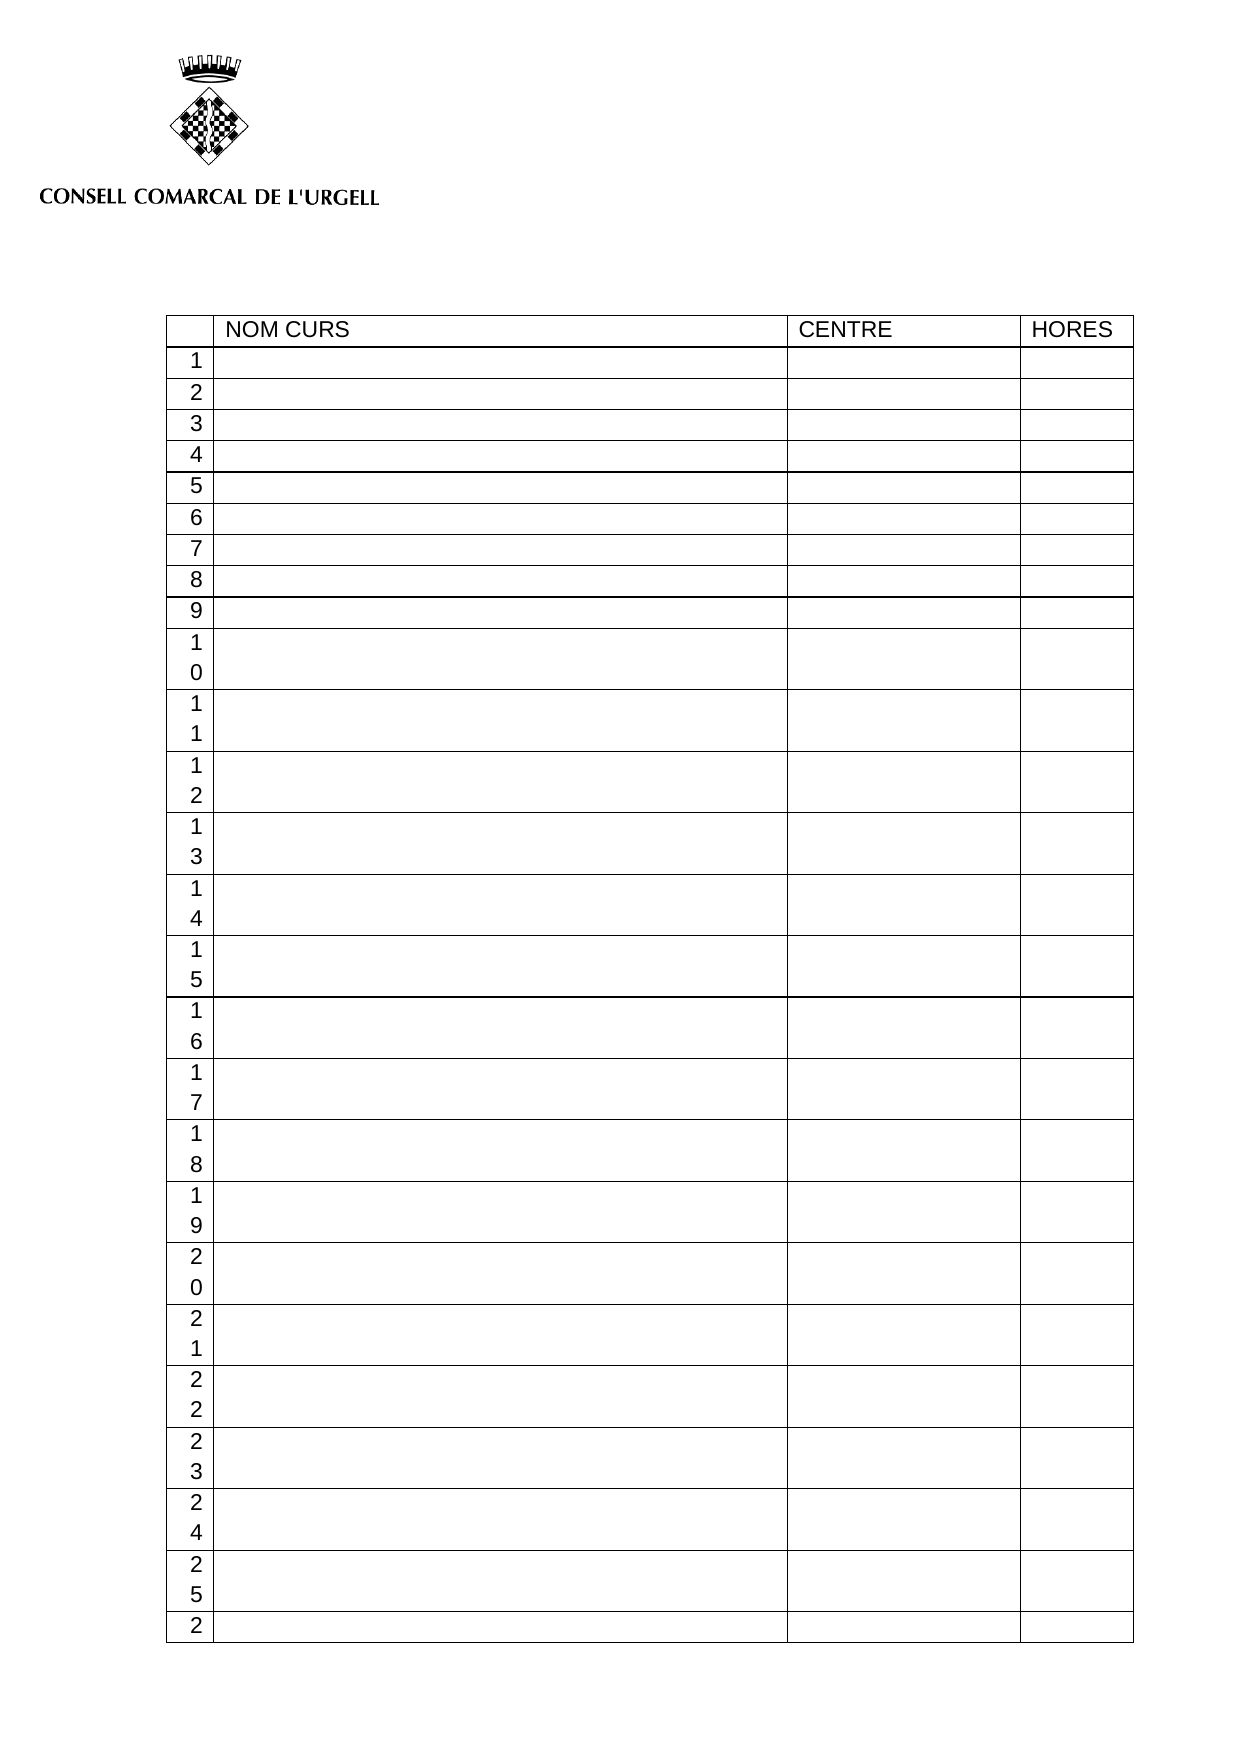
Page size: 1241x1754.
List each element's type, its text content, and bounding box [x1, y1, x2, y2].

table_cell [1021, 690, 1133, 751]
table_cell [1021, 629, 1133, 689]
table_cell 6 [167, 504, 213, 534]
table_cell [788, 1059, 1020, 1119]
table_cell [1021, 1059, 1133, 1119]
table_cell [214, 410, 787, 440]
table_cell [1021, 936, 1133, 996]
table_cell 13 [167, 813, 213, 873]
table_cell [788, 629, 1020, 689]
table_cell [214, 1489, 787, 1549]
table_cell [1021, 813, 1133, 873]
table_cell [788, 752, 1020, 812]
table_cell [788, 379, 1020, 409]
table_cell [214, 1305, 787, 1365]
table_cell [1021, 348, 1133, 378]
table_cell [214, 1059, 787, 1119]
table_cell [788, 1612, 1020, 1642]
table_cell [1021, 998, 1133, 1058]
table_cell [1021, 504, 1133, 534]
table_cell [788, 1489, 1020, 1549]
table_cell [214, 1182, 787, 1242]
table_cell [1021, 410, 1133, 440]
table_cell [788, 1551, 1020, 1611]
table_cell [1021, 1305, 1133, 1365]
table_cell 22 [167, 1366, 213, 1427]
table_cell 23 [167, 1428, 213, 1488]
table_cell [788, 535, 1020, 565]
table_cell 1 [167, 348, 213, 378]
table_cell [788, 473, 1020, 503]
table_cell [214, 504, 787, 534]
table_cell [214, 1243, 787, 1304]
table_cell [214, 566, 787, 596]
table_header CENTRE [788, 316, 1020, 346]
table_cell [788, 441, 1020, 471]
table_cell [788, 598, 1020, 628]
table_cell 3 [167, 410, 213, 440]
table_cell [214, 629, 787, 689]
table_cell [214, 1551, 787, 1611]
table_cell [214, 1612, 787, 1642]
table_cell [214, 875, 787, 935]
table_cell [788, 1182, 1020, 1242]
table_cell 11 [167, 690, 213, 751]
table_cell 15 [167, 936, 213, 996]
table_cell [788, 1428, 1020, 1488]
table_cell [788, 1305, 1020, 1365]
table_cell [1021, 535, 1133, 565]
table_cell 18 [167, 1120, 213, 1181]
table_header [167, 316, 213, 346]
table_header HORES [1021, 316, 1133, 346]
table_cell [214, 1428, 787, 1488]
table_cell [214, 1366, 787, 1427]
table_cell [1021, 566, 1133, 596]
picture [29, 44, 390, 225]
table_cell [1021, 1120, 1133, 1181]
table_cell [1021, 875, 1133, 935]
table_cell [214, 473, 787, 503]
table_cell 8 [167, 566, 213, 596]
table_cell 19 [167, 1182, 213, 1242]
table_cell [788, 690, 1020, 751]
table_cell [214, 1120, 787, 1181]
table_cell [1021, 598, 1133, 628]
table_cell [788, 1366, 1020, 1427]
table_cell [214, 998, 787, 1058]
table_cell 24 [167, 1489, 213, 1549]
table_cell 7 [167, 535, 213, 565]
table_cell [1021, 1182, 1133, 1242]
table_cell [788, 1120, 1020, 1181]
table_cell [214, 379, 787, 409]
table_cell 5 [167, 473, 213, 503]
table_cell [214, 598, 787, 628]
table_cell [214, 690, 787, 751]
table_cell [788, 813, 1020, 873]
table_cell [1021, 1612, 1133, 1642]
table_cell [788, 410, 1020, 440]
table_cell [788, 504, 1020, 534]
table_cell 9 [167, 598, 213, 628]
table_cell 2 [167, 379, 213, 409]
table_cell 14 [167, 875, 213, 935]
table_cell [788, 1243, 1020, 1304]
table_cell [1021, 752, 1133, 812]
table_cell [788, 998, 1020, 1058]
table_cell [214, 348, 787, 378]
table_cell [214, 535, 787, 565]
table_cell 21 [167, 1305, 213, 1365]
table_cell [1021, 1243, 1133, 1304]
table_cell [1021, 1551, 1133, 1611]
table_cell [214, 441, 787, 471]
table_cell 25 [167, 1551, 213, 1611]
table_cell 10 [167, 629, 213, 689]
table_cell [788, 348, 1020, 378]
table_cell [214, 752, 787, 812]
table_cell [1021, 473, 1133, 503]
table_cell [1021, 379, 1133, 409]
table_cell [788, 566, 1020, 596]
table_cell [214, 936, 787, 996]
table_cell 17 [167, 1059, 213, 1119]
table_cell 20 [167, 1243, 213, 1304]
table_cell [1021, 441, 1133, 471]
table_cell [1021, 1428, 1133, 1488]
table_header NOM CURS [214, 316, 787, 346]
table_cell [1021, 1489, 1133, 1549]
table_cell 12 [167, 752, 213, 812]
table_cell [214, 813, 787, 873]
table_cell [788, 875, 1020, 935]
table_cell 4 [167, 441, 213, 471]
table_cell 16 [167, 998, 213, 1058]
table_cell [788, 936, 1020, 996]
table_cell [1021, 1366, 1133, 1427]
table_cell 26 [167, 1612, 213, 1642]
